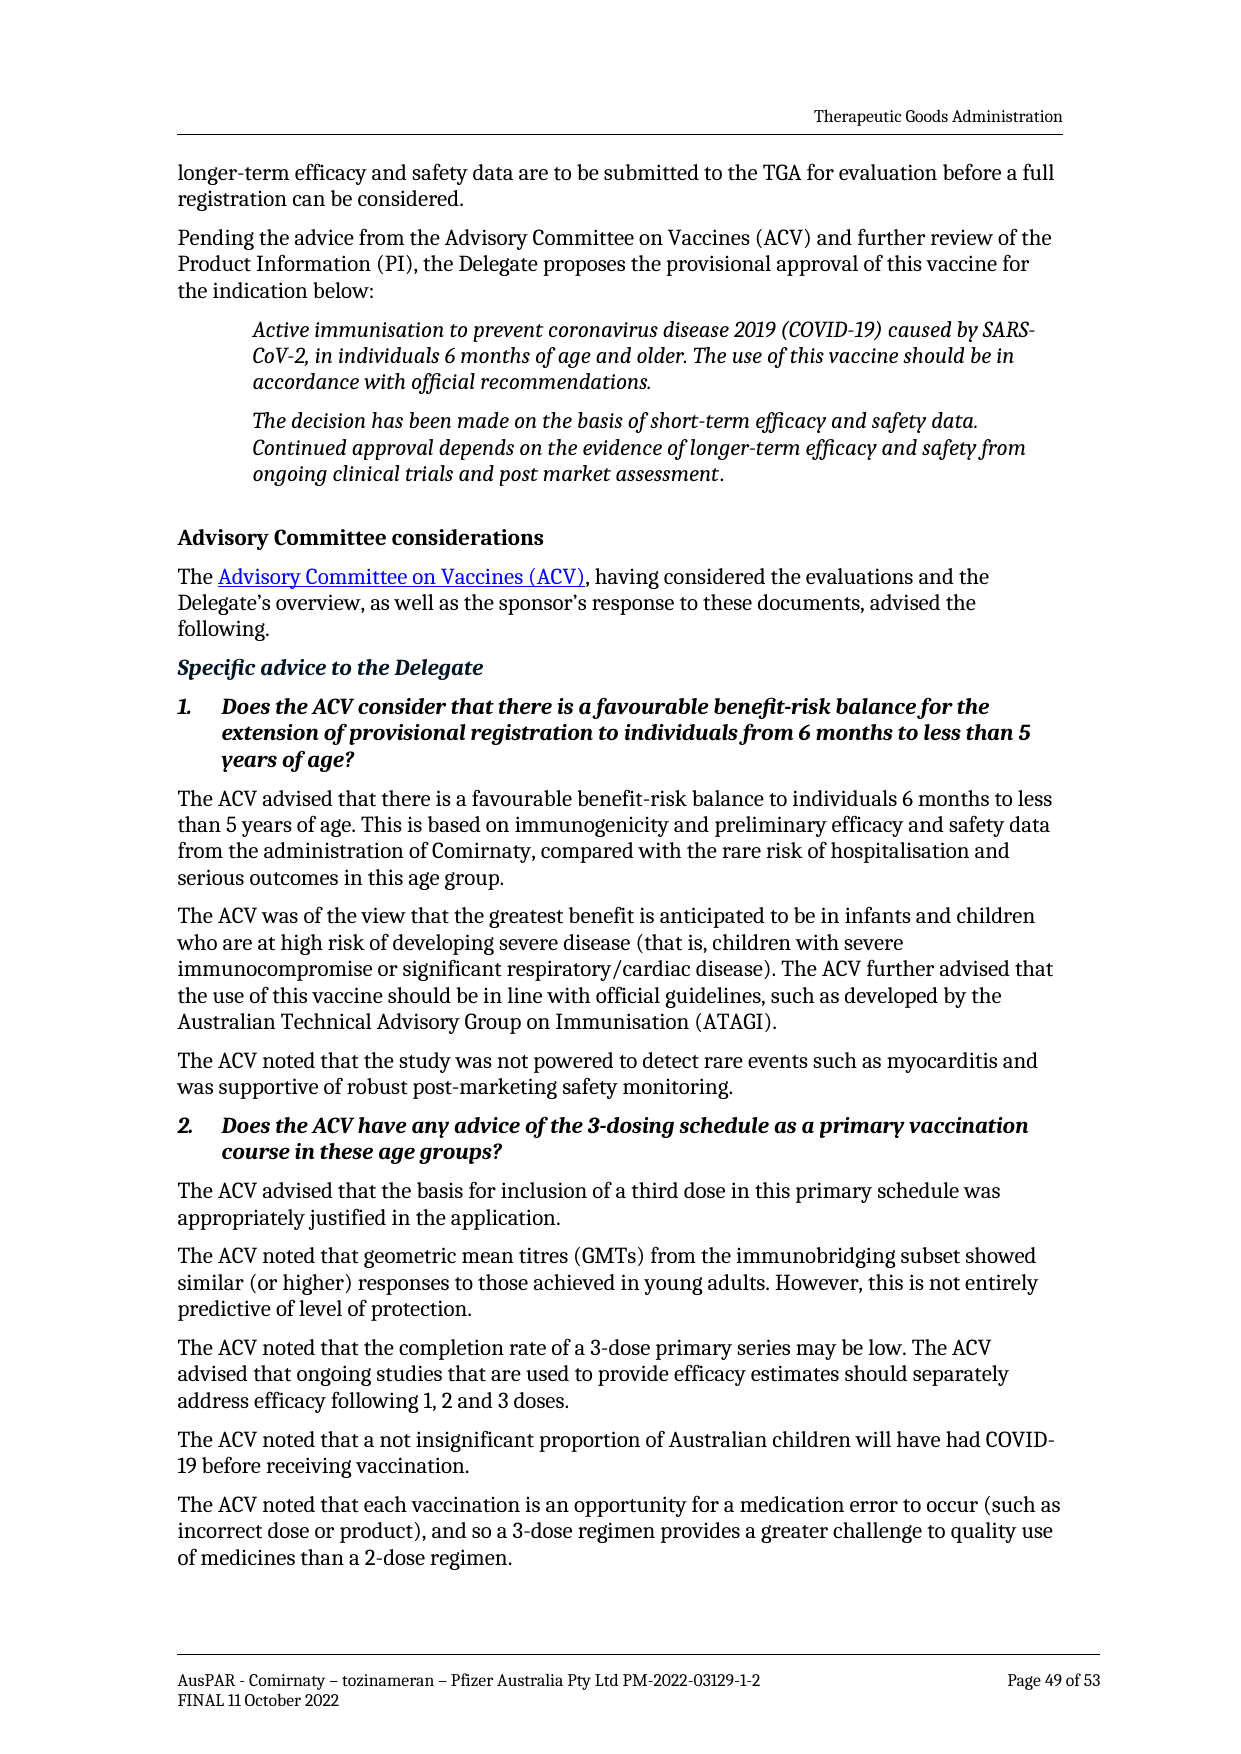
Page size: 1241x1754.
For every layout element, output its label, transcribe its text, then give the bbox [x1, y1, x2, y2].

list Does the ACV have any advice of the 3-dosing schedule as a primary vaccination course in these age groups? [177, 1113, 1063, 1166]
text The ACV advised that there is a favourable benefit-risk balance to individuals 6 months to less than 5 years of age. This is based on immunogenicity and preliminary efficacy and safety data from the administration of Comirnaty, compared with the rare risk of hospitalisation and serious outcomes in this age group. [177, 785, 1063, 891]
text The Advisory Committee on Vaccines (ACV), having considered the evaluations and the Delegate’s overview, as well as the sponsor’s response to these documents, advised the following. [177, 563, 1063, 642]
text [177, 160, 1063, 212]
text Active immunisation to prevent coronavirus disease 2019 (COVID-19) caused by SARS-CoV-2, in individuals 6 months of age and older. The use of this vaccine should be in accordance with official recommendations. [252, 316, 1063, 396]
subtitle Specific advice to the Delegate [177, 655, 1063, 681]
text The ACV noted that the completion rate of a 3-dose primary series may be low. The ACV advised that ongoing studies that are used to provide efficacy estimates should separately address efficacy following 1, 2 and 3 doses. [177, 1335, 1063, 1414]
text The ACV noted that each vaccination is an opportunity for a medication error to occur (such as incorrect dose or product), and so a 3-dose regimen provides a greater challenge to quality use of medicines than a 2-dose regimen. [177, 1492, 1063, 1571]
list Does the ACV consider that there is a favourable benefit-risk balance for the extension of provisional registration to individuals from 6 months to less than 5 years of age? [177, 694, 1063, 773]
text The ACV noted that geometric mean titres (GMTs) from the immunobridging subset showed similar (or higher) responses to those achieved in young adults. However, this is not entirely predictive of level of protection. [177, 1243, 1063, 1322]
subtitle Advisory Committee considerations [177, 524, 1063, 551]
text The ACV advised that the basis for inclusion of a third dose in this primary schedule was appropriately justified in the application. [177, 1178, 1063, 1231]
text The ACV was of the view that the greatest benefit is anticipated to be in infants and children who are at high risk of developing severe disease (that is, children with severe immunocompromise or significant respiratory/cardiac disease). The ACV further advised that the use of this vaccine should be in line with official guidelines, such as developed by the Australian Technical Advisory Group on Immunisation (ATAGI). [177, 903, 1063, 1035]
text Pending the advice from the Advisory Committee on Vaccines (ACV) and further review of the Product Information (PI), the Delegate proposes the provisional approval of this vaccine for the indication below: [177, 225, 1063, 304]
text The decision has been made on the basis of short-term efficacy and safety data. Continued approval depends on the evidence of longer-term efficacy and safety from ongoing clinical trials and post market assessment. [252, 408, 1063, 487]
text The ACV noted that the study was not powered to detect rare events such as myocarditis and was supportive of robust post-marketing safety monitoring. [177, 1048, 1063, 1100]
text The ACV noted that a not insignificant proportion of Australian children will have had COVID-19 before receiving vaccination. [177, 1426, 1063, 1479]
